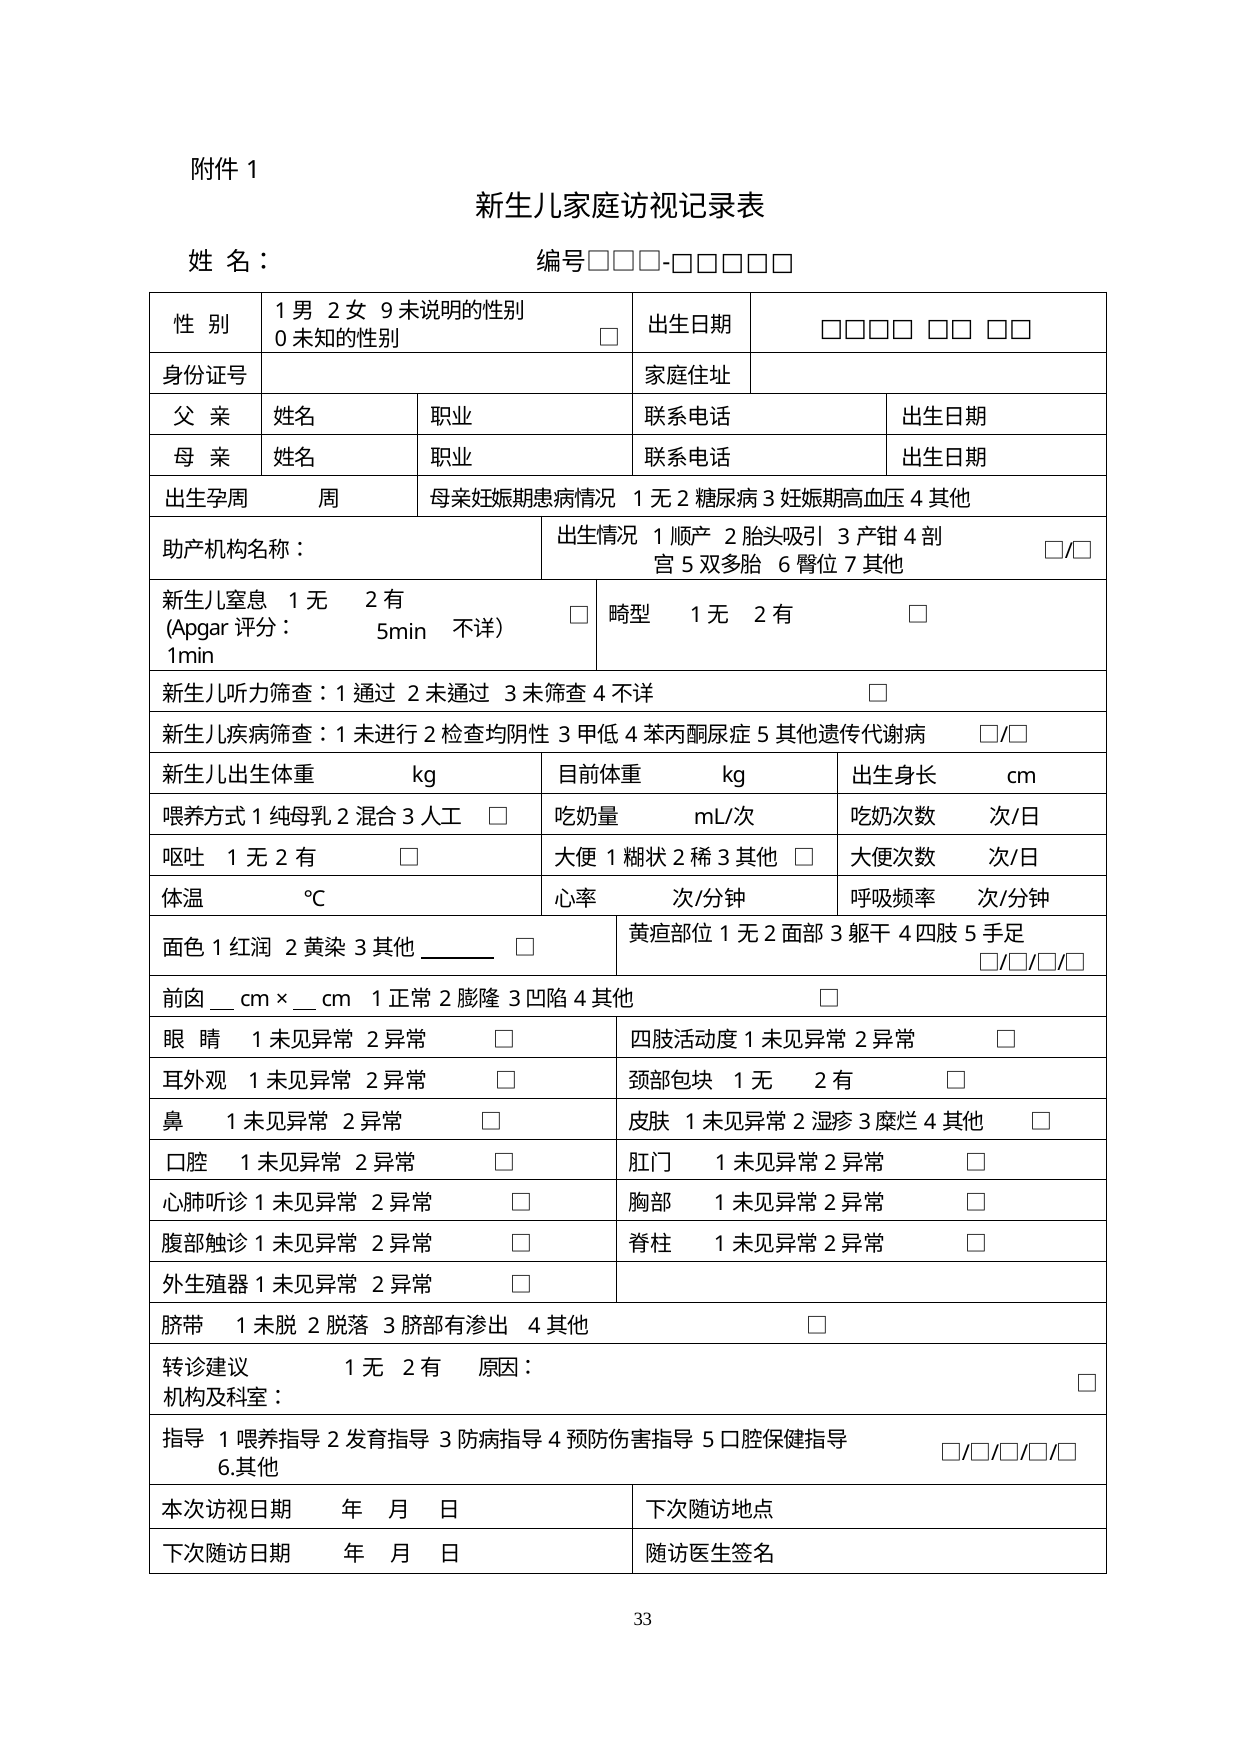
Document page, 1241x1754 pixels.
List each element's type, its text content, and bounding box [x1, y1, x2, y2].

table_cell 呼吸频率 次/分钟 [838, 876, 1106, 915]
table_cell □/□ [998, 517, 1106, 579]
table_cell 家庭住址 [633, 353, 750, 393]
table_cell 姓名 [262, 435, 417, 475]
table_header 性 别 [150, 293, 261, 352]
table_cell 姓名 [262, 394, 417, 434]
table_cell 吃奶次数 次/日 [838, 794, 1106, 833]
table_header □ [542, 293, 632, 352]
table_cell 随访医生签名 [633, 1529, 1106, 1572]
table_cell 喂养方式 1 纯母乳 2 混合 3 人工 □ [150, 794, 541, 833]
text 姓 名： 编号□□□-□□□□□ [188, 245, 1107, 276]
table_cell 体温 ℃ [150, 876, 541, 915]
table_cell 口腔 1 未见异常 2 异常 □ [150, 1140, 616, 1179]
table_cell 眼 睛 1 未见异常 2 异常 □ [150, 1017, 616, 1057]
table_cell 身份证号 [150, 353, 261, 393]
table_cell 面色 1 红润 2 黄染 3 其他 □ [150, 916, 616, 975]
text 附件 1 [190, 153, 1107, 184]
table_cell 大便次数 次/日 [838, 835, 1106, 874]
table_cell 母亲妊娠期患病情况 1 无 2 糖尿病 3 妊娠期高血压 4 其他 [418, 476, 1106, 516]
table_cell 父 亲 [150, 394, 261, 434]
table_cell 皮肤 1 未见异常 2 湿疹 3糜烂 4 其他 □ [617, 1099, 1106, 1138]
table_cell 助产机构名称： [150, 517, 541, 579]
table_cell 1 顺产 2 胎头吸引 3 产钳 4 剖宫 5 双多胎 6 臀位 7 其他 [643, 517, 998, 579]
table_cell 新生儿窒息 1 无 (Apgar 评分： 1min [150, 580, 353, 670]
table_cell 腹部触诊 1 未见异常 2 异常 □ [150, 1221, 616, 1261]
table_cell 不详） [435, 580, 542, 670]
table_cell 转诊建议 机构及科室： [150, 1344, 291, 1414]
table_cell 指导 [150, 1415, 211, 1484]
table_cell 本次访视日期 年 月 日 [150, 1485, 632, 1528]
table_cell 下次随访地点 [633, 1485, 1106, 1528]
table_cell 畸型 1 无 2 有 □ [597, 580, 1106, 670]
table_cell 联系电话 [633, 394, 886, 434]
table_cell [262, 353, 632, 393]
table_cell 下次随访日期 年 月 日 [150, 1529, 632, 1572]
table_cell 新生儿听力筛查：1 通过 2 未通过 3 未筛查 4 不详 □ [150, 671, 1106, 711]
table_cell 出生孕周 周 [150, 476, 417, 516]
table_cell 出生身长 cm [838, 753, 1106, 793]
table_cell 心肺听诊 1 未见异常 2 异常 □ [150, 1180, 616, 1220]
table_cell 出生日期 [887, 394, 1106, 434]
table_cell 新生儿出生体重 kg [150, 753, 541, 793]
table_cell 呕吐 1 无 2 有 □ [150, 835, 541, 874]
table_cell 鼻 1 未见异常 2 异常 □ [150, 1099, 616, 1138]
table_header □□□□ □□ □□ [751, 293, 1106, 352]
table_cell 职业 [418, 435, 632, 475]
table_cell 母 亲 [150, 435, 261, 475]
table_cell 前囟 cm × cm 1 正常 2 膨隆 3 凹陷 4 其他 □ [150, 976, 1106, 1016]
table_cell 出生日期 [887, 435, 1106, 475]
table_cell 新生儿疾病筛查：1 未进行 2 检查均阴性 3 甲低 4 苯丙酮尿症 5 其他遗传代谢病 □/□ [150, 712, 1106, 752]
table_cell 联系电话 [633, 435, 886, 475]
table_cell [617, 1262, 1106, 1302]
table_cell 1 喂养指导 2 发育指导 3 防病指导 4 预防伤害指导 5 口腔保健指导 6.其他 [211, 1415, 887, 1484]
table_cell 出生情况 [542, 517, 643, 579]
table_cell 心率 次/分钟 [542, 876, 837, 915]
table_cell □/□/□/□/□ [887, 1415, 1106, 1484]
table_cell 吃奶量 mL/次 [542, 794, 837, 833]
table_cell □ [542, 1344, 1106, 1414]
table_cell 大便 1 糊状 2 稀 3 其他 □ [542, 835, 837, 874]
table_cell 目前体重 kg [542, 753, 837, 793]
table_cell 肛门 1 未见异常 2 异常 □ [617, 1140, 1106, 1179]
table_cell [751, 353, 1106, 393]
table_cell 黄疸部位 1 无 2 面部 3 躯干 4 四肢 5 手足 □/□/□/□ [617, 916, 1106, 975]
table_cell 四肢活动度 1 未见异常 2 异常 □ [617, 1017, 1106, 1057]
table_cell 胸部 1 未见异常 2 异常 □ [617, 1180, 1106, 1220]
table_cell 耳外观 1 未见异常 2 异常 □ [150, 1058, 616, 1098]
table_cell 1 无 2 有 原因： [291, 1344, 542, 1414]
table_cell 2 有 5min [353, 580, 435, 670]
table_cell 外生殖器 1 未见异常 2 异常 □ [150, 1262, 616, 1302]
table_header 1 男 2 女 9 未说明的性别 0 未知的性别 [262, 293, 542, 352]
table_cell 脊柱 1 未见异常 2 异常 □ [617, 1221, 1106, 1261]
table_cell 职业 [418, 394, 632, 434]
table_cell 颈部包块 1 无 2 有 □ [617, 1058, 1106, 1098]
table_cell 脐带 1 未脱 2 脱落 3 脐部有渗出 4 其他 □ [150, 1303, 1106, 1343]
text 新生儿家庭访视记录表 [475, 188, 1107, 224]
table_cell □ [542, 580, 596, 670]
table_header 出生日期 [633, 293, 750, 352]
